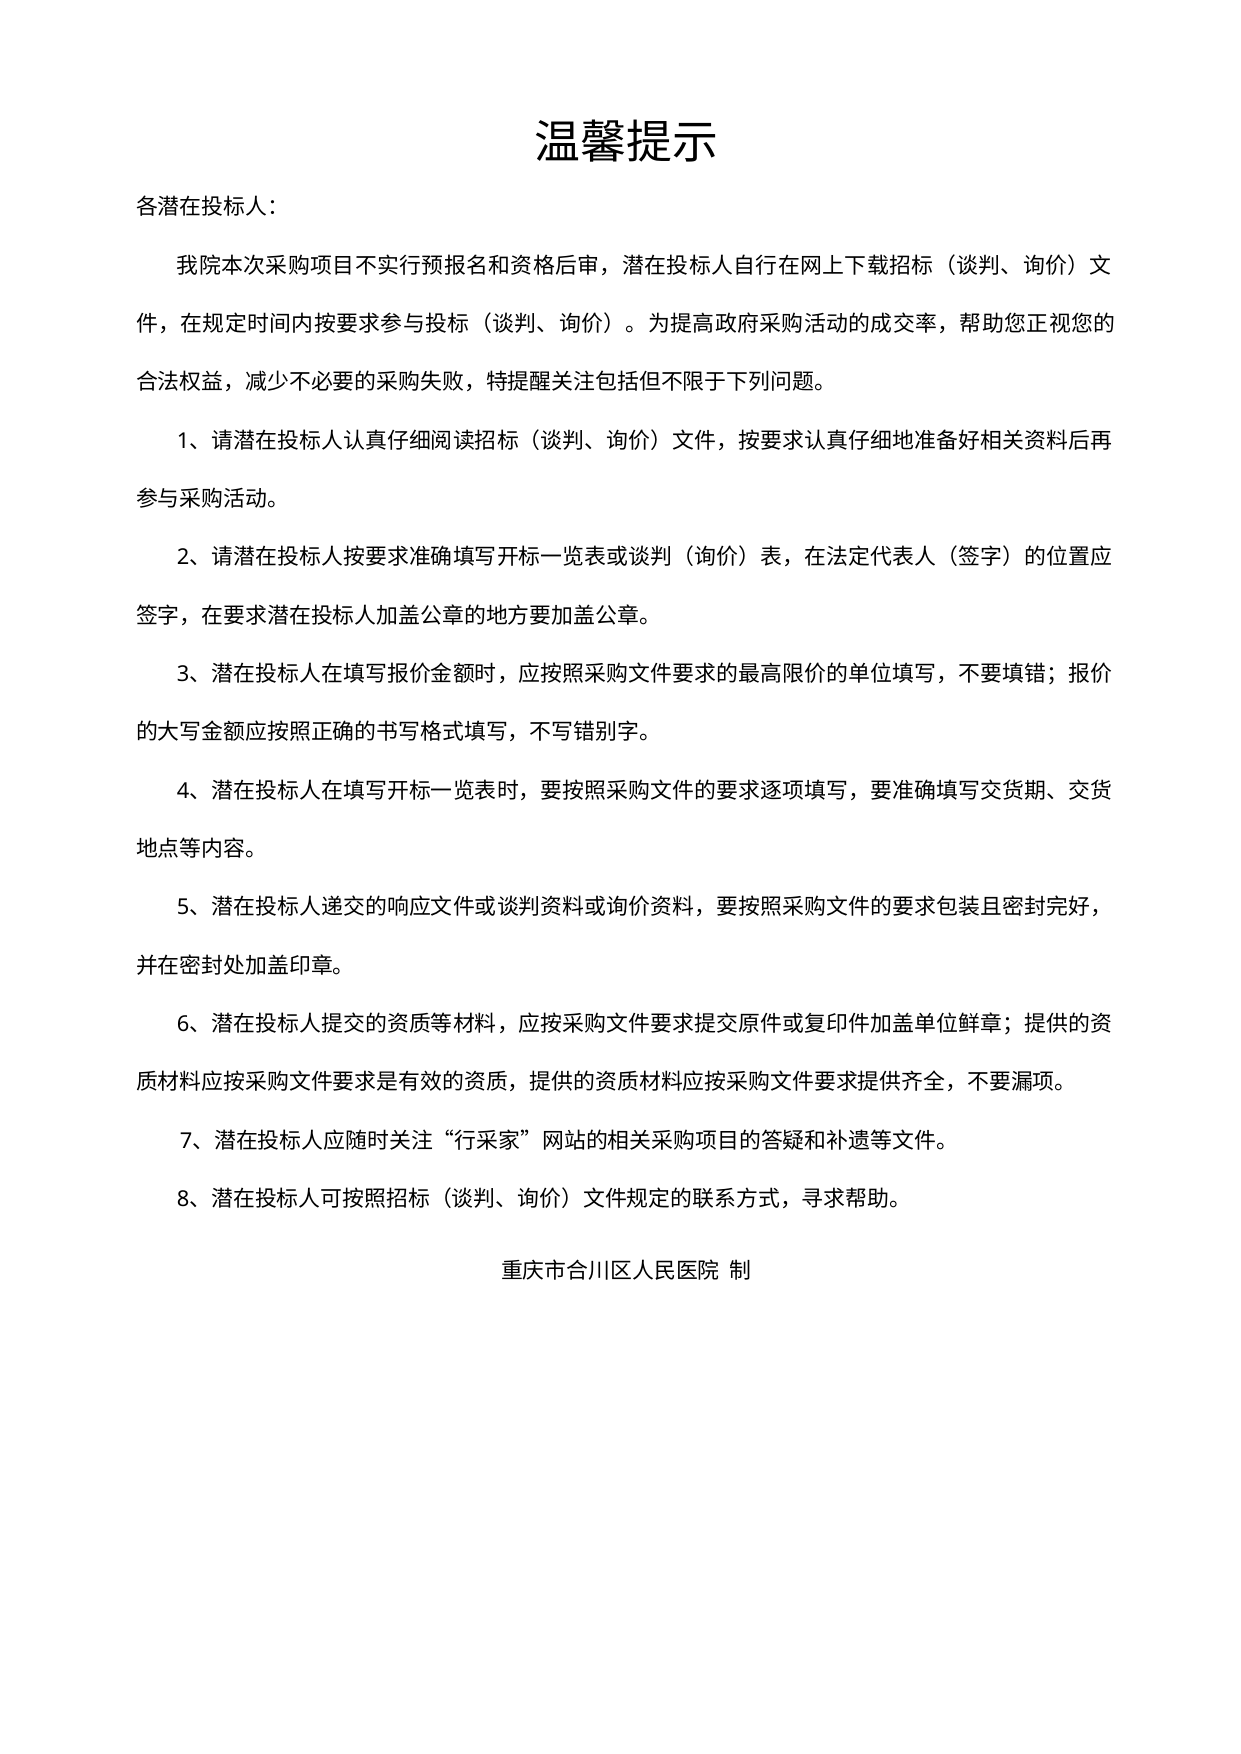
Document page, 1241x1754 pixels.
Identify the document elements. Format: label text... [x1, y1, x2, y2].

text 8、潜在投标人可按照招标（谈判、询价）文件规定的联系方式，寻求帮助。 [136, 1160, 1116, 1218]
text 各潜在投标人： [136, 168, 1116, 226]
text 温馨提示 [136, 118, 1116, 168]
text 5、潜在投标人递交的响应文件或谈判资料或询价资料，要按照采购文件的要求包装且密封完好，并在密封处加盖印章。 [136, 868, 1116, 985]
text 4、潜在投标人在填写开标一览表时，要按照采购文件的要求逐项填写，要准确填写交货期、交货地点等内容。 [136, 751, 1116, 868]
text 2、请潜在投标人按要求准确填写开标一览表或谈判（询价）表，在法定代表人（签字）的位置应签字，在要求潜在投标人加盖公章的地方要加盖公章。 [136, 518, 1116, 635]
text 6、潜在投标人提交的资质等材料，应按采购文件要求提交原件或复印件加盖单位鲜章；提供的资质材料应按采购文件要求是有效的资质，提供的资质材料应按采购文件要求提供齐全，不要漏项。 [136, 985, 1116, 1101]
text 我院本次采购项目不实行预报名和资格后审，潜在投标人自行在网上下载招标（谈判、询价）文件，在规定时间内按要求参与投标（谈判、询价）。为提高政府采购活动的成交率，帮助您正视您的合法权益，减少不必要的采购失败，特提醒关注包括但不限于下列问题。 [136, 226, 1116, 401]
text 7、潜在投标人应随时关注“行采家”网站的相关采购项目的答疑和补遗等文件。 [136, 1101, 1116, 1160]
text 重庆市合川区人民医院 制 [136, 1218, 1116, 1293]
text 1、请潜在投标人认真仔细阅读招标（谈判、询价）文件，按要求认真仔细地准备好相关资料后再参与采购活动。 [136, 401, 1116, 518]
text 3、潜在投标人在填写报价金额时，应按照采购文件要求的最高限价的单位填写，不要填错；报价的大写金额应按照正确的书写格式填写，不写错别字。 [136, 635, 1116, 751]
